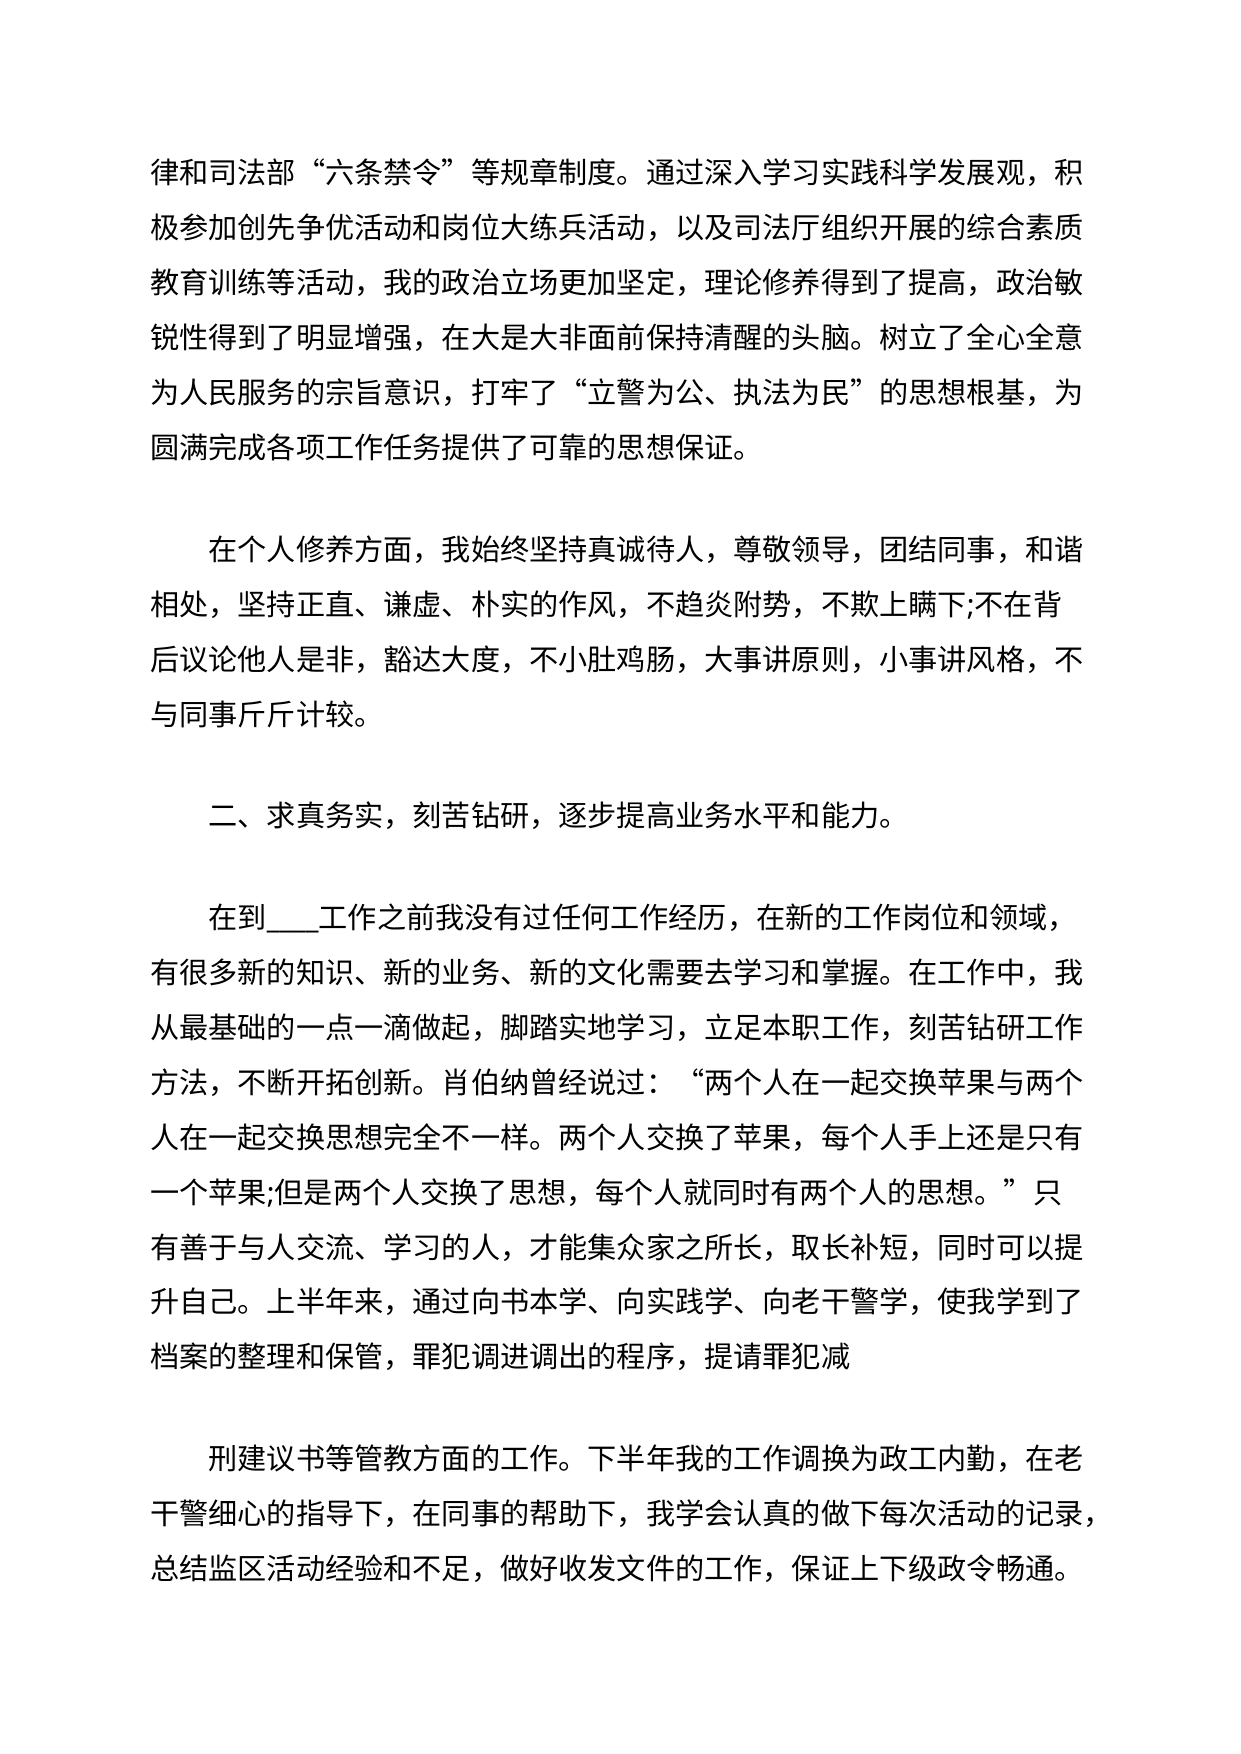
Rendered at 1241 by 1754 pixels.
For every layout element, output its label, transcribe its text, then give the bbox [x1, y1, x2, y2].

text 在到____工作之前我没有过任何工作经历，在新的工作岗位和领域，有很多新的知识、新的业务、新的文化需要去学习和掌握。在工作中，我从最基础的一点一滴做起，脚踏实地学习，立足本职工作，刻苦钻研工作方法，不断开拓创新。肖伯纳曾经说过：“两个人在一起交换苹果与两个人在一起交换思想完全不一样。两个人交换了苹果，每个人手上还是只有一个苹果;但是两个人交换了思想，每个人就同时有两个人的思想。”只有善于与人交流、学习的人，才能集众家之所长，取长补短，同时可以提升自己。上半年来，通过向书本学、向实践学、向老干警学，使我学到了档案的整理和保管，罪犯调进调出的程序，提请罪犯减 [150, 894, 1090, 1376]
text 二、求真务实，刻苦钻研，逐步提高业务水平和能力。 [150, 793, 1090, 835]
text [150, 1436, 1090, 1588]
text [150, 150, 1090, 467]
text 在个人修养方面，我始终坚持真诚待人，尊敬领导，团结同事，和谐相处，坚持正直、谦虚、朴实的作风，不趋炎附势，不欺上瞒下;不在背后议论他人是非，豁达大度，不小肚鸡肠，大事讲原则，小事讲风格，不与同事斤斤计较。 [150, 526, 1090, 733]
